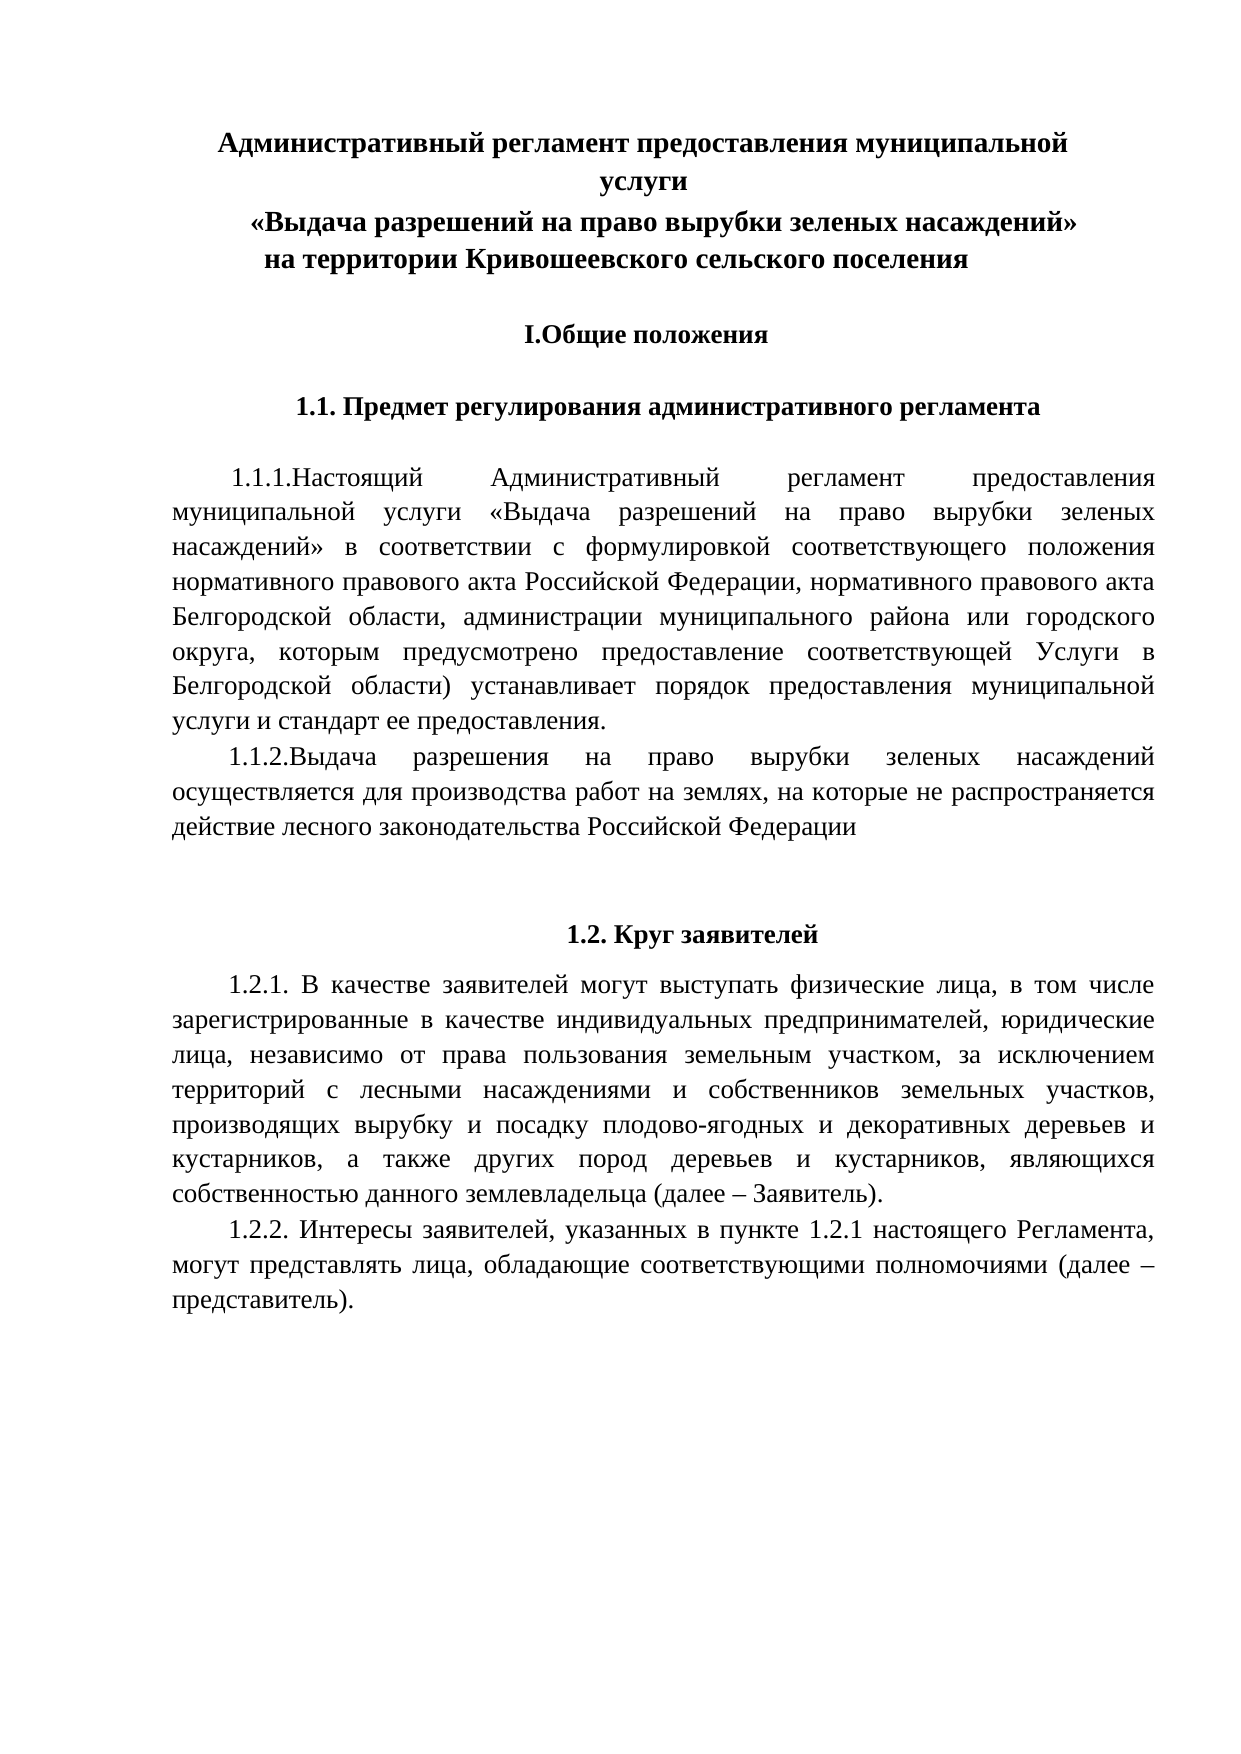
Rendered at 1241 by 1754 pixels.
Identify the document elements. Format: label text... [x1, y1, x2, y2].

text 1.1. Предмет регулирования административного регламента [173, 389, 1156, 421]
text 1.2.1. В качестве заявителей могут выступать физические лица, в том числе зарегистрированные в качестве индивидуальных предпринимателей, юридические лица, независимо от права пользования земельным участком, за исключением территорий с лесными насаждениями и собственников земельных участков, производящих вырубку и посадку плодово-ягодных и декоративных деревьев и кустарников, а также других пород деревьев и кустарников, являющихся собственностью данного землевладельца (далее – Заявитель). [172, 968, 1156, 1208]
subtitle I.Общие положения [173, 318, 1119, 350]
subtitle 1.2. Круг заявителей [229, 918, 1156, 949]
text 1.1.1.Настоящий Административный регламент предоставления муниципальной услуги «Выдача разрешений на право вырубки зеленых насаждений» в соответствии с формулировкой соответствующего положения нормативного правового акта Российской Федерации, нормативного правового акта Белгородской области, администрации муниципального района или городского округа, которым предусмотрено предоставление соответствующей Услуги в Белгородской области) устанавливает порядок предоставления муниципальной услуги и стандарт ее предоставления. [172, 461, 1156, 735]
text 1.2.2. Интересы заявителей, указанных в пункте 1.2.1 настоящего Регламента, могут представлять лица, обладающие соответствующими полномочиями (далее – представитель). [172, 1213, 1156, 1314]
text 1.1.2.Выдача разрешения на право вырубки зеленых насаждений осуществляется для производства работ на землях, на которые не распространяется действие лесного законодательства Российской Федерации [172, 740, 1156, 841]
text на территории Кривошеевского сельского поселения [172, 241, 1060, 275]
text Административный регламент предоставления муниципальной услуги [173, 125, 1113, 196]
text «Выдача разрешений на право вырубки зеленых насаждений» [229, 204, 1099, 237]
